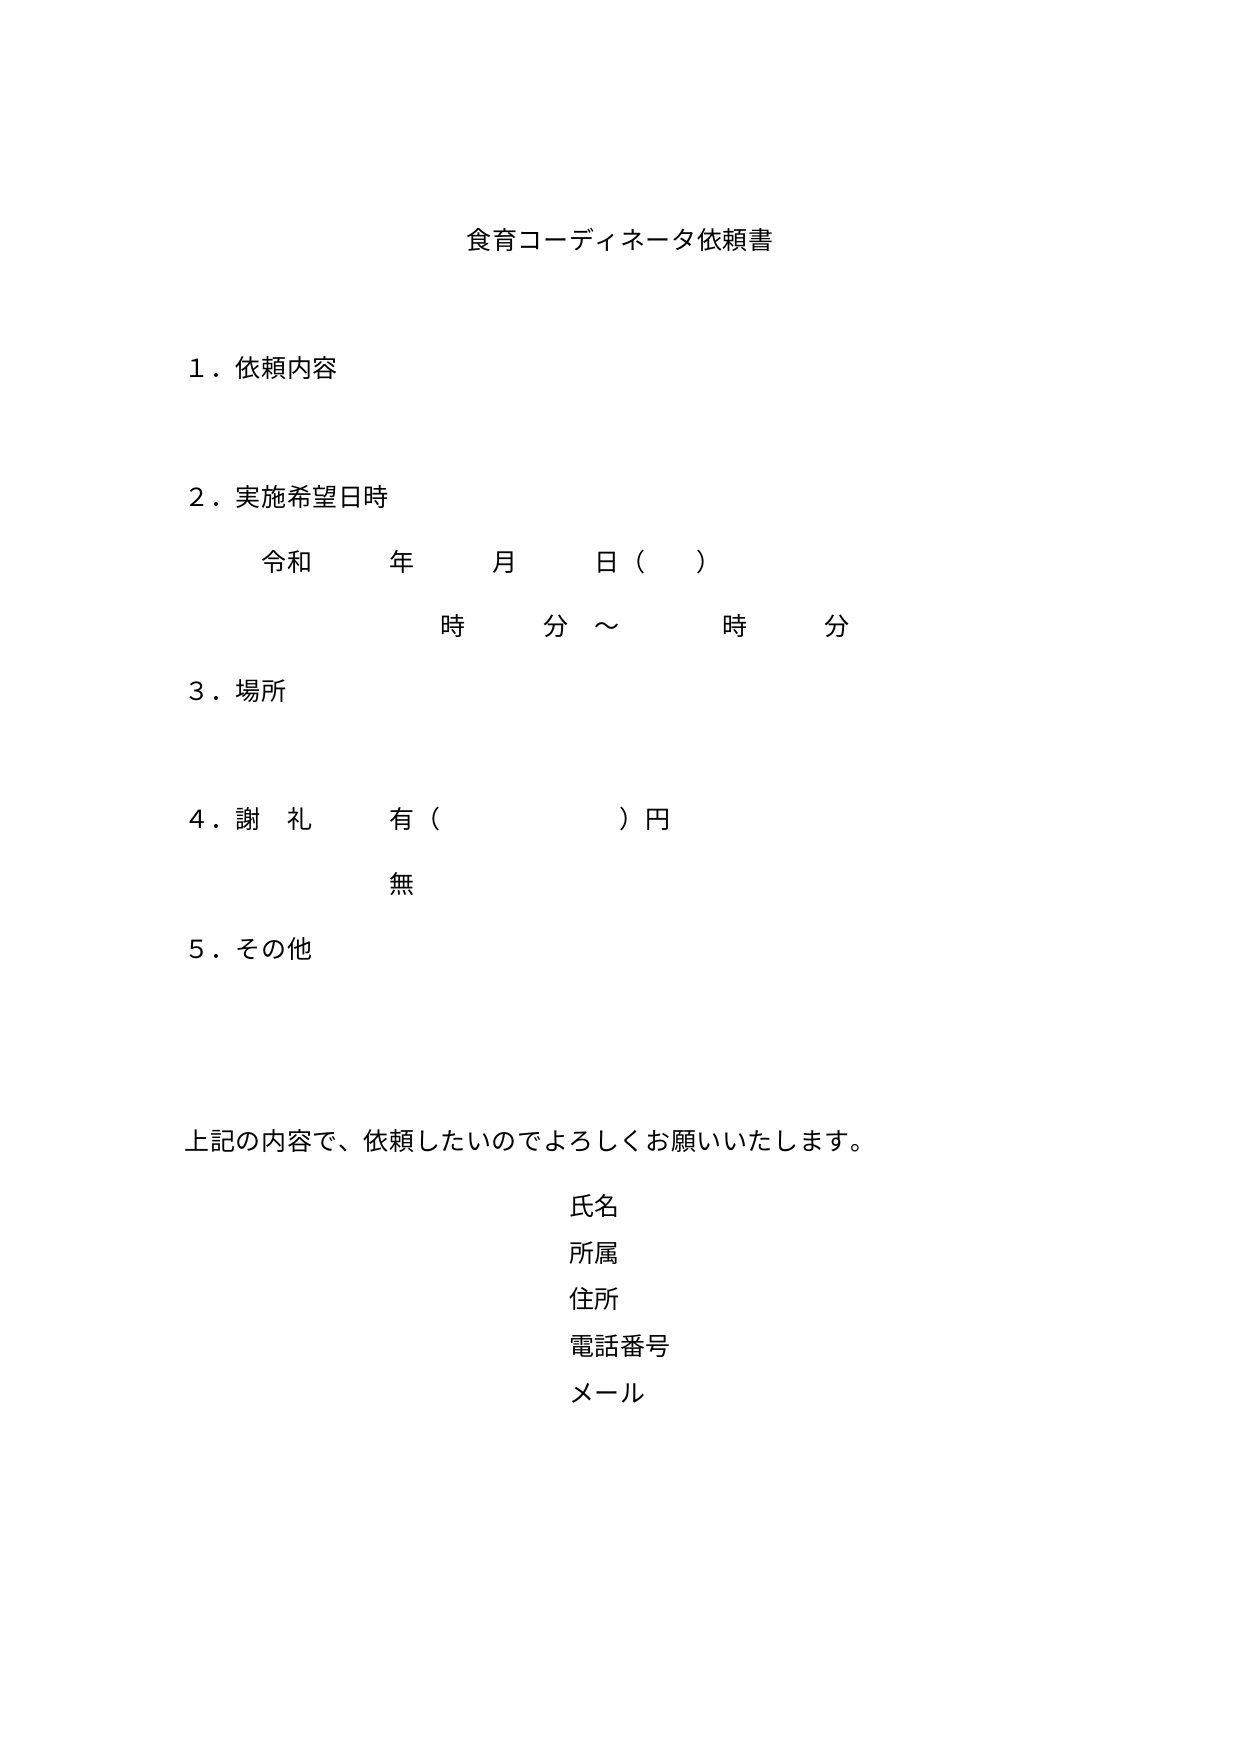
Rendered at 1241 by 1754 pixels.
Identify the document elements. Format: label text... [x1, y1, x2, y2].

text 無 [184, 859, 1056, 906]
text メール [184, 1368, 1056, 1414]
text ５．その他 [184, 924, 1056, 971]
text 電話番号 [184, 1321, 1056, 1368]
text 上記の内容で、依頼したいのでよろしくお願いいたします。 [184, 1116, 1056, 1163]
text 時 分 ～ 時 分 [184, 602, 1056, 648]
text 氏名 [184, 1181, 1056, 1228]
text ２．実施希望日時 [184, 472, 1056, 519]
text 所属 [184, 1228, 1056, 1274]
text 住所 [184, 1274, 1056, 1321]
text 令和 年 月 日（ ） [184, 537, 1056, 583]
text 食育コーディネータ依頼書 [184, 215, 1056, 262]
text ３．場所 [184, 666, 1056, 713]
text １．依頼内容 [184, 343, 1056, 390]
text ４．謝 礼 有（ ）円 [184, 795, 1056, 841]
